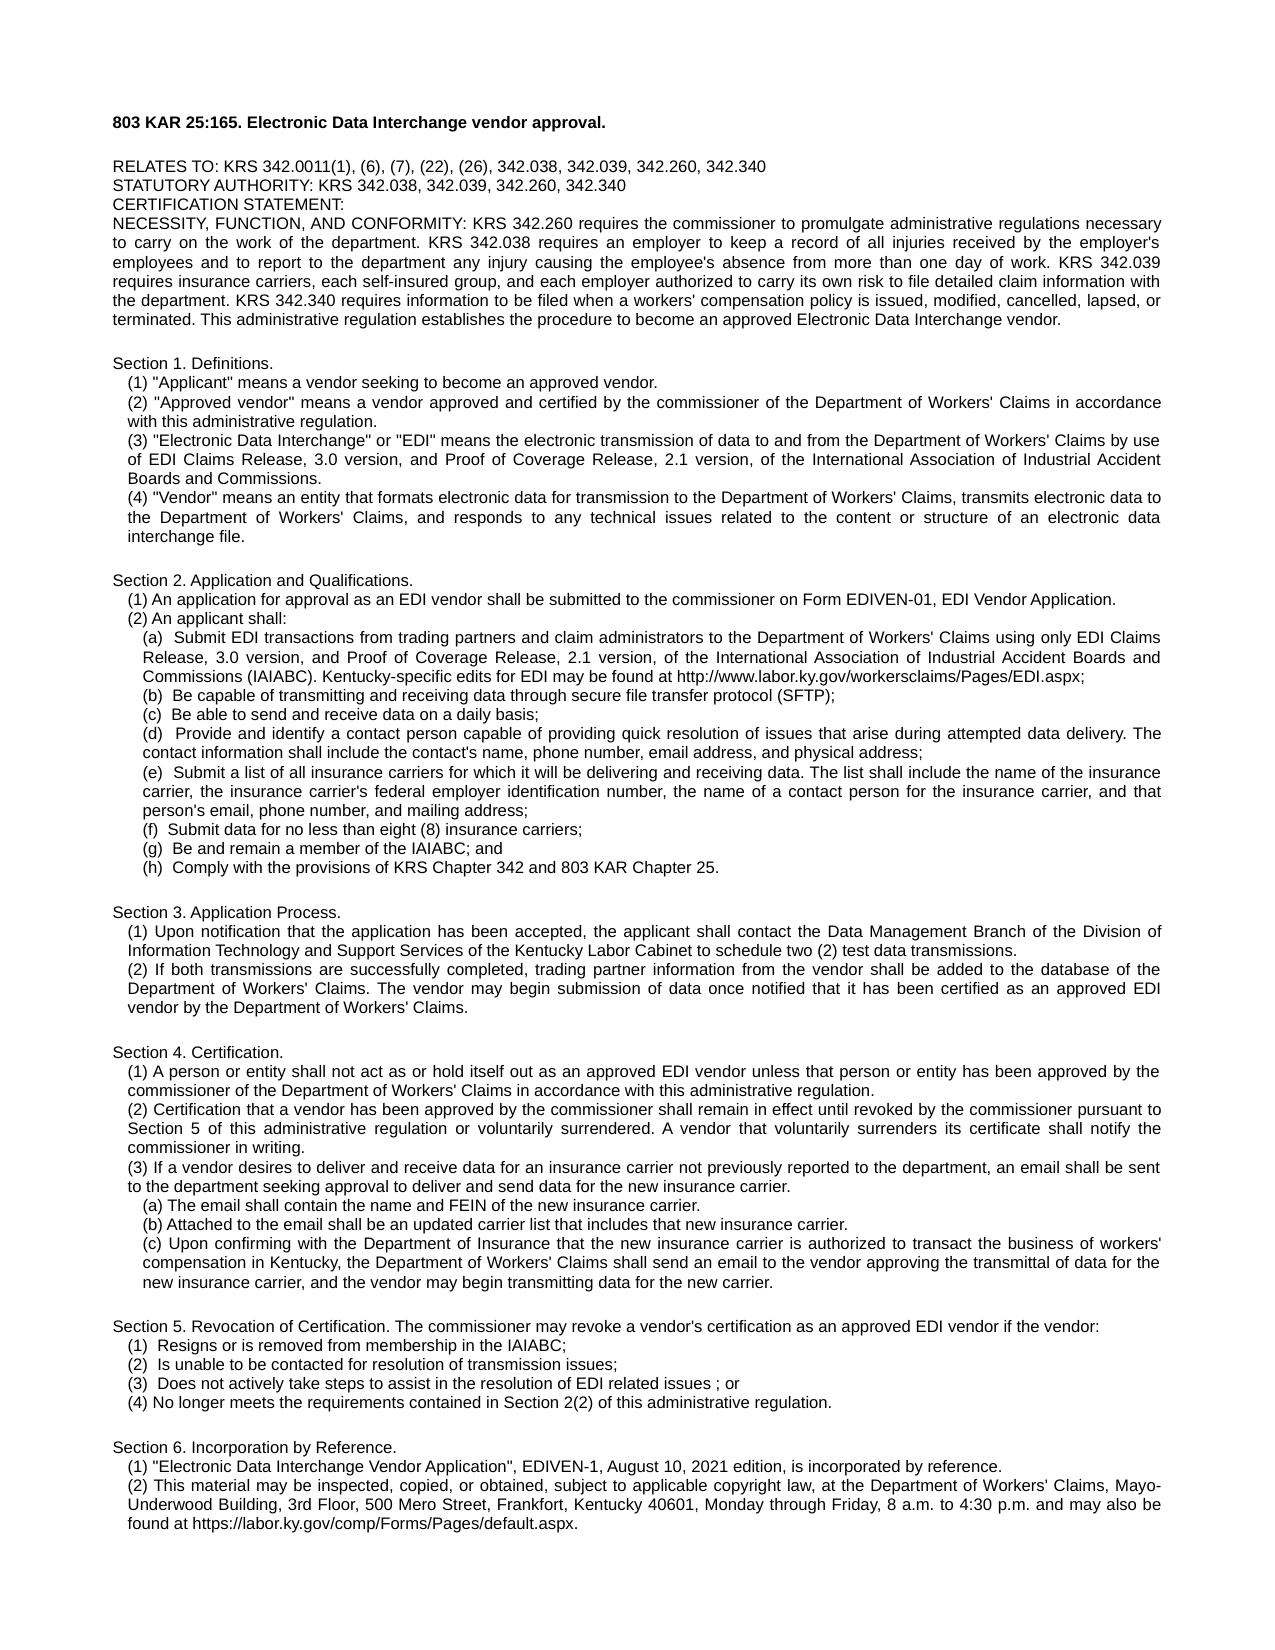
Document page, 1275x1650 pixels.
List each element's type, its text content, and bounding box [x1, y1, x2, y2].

text (4) "Vendor" means an entity that formats electronic data for transmission to the Department of Workers' Claims, transmits electronic data to the Department of Workers' Claims, and responds to any technical issues related to the content or structure of an electronic data interchange file. [127, 488, 1162, 546]
text (c) Be able to send and receive data on a daily basis; [142, 705, 1162, 724]
text Section 3. Application Process. [112, 902, 1162, 922]
text (f) Submit data for no less than eight (8) insurance carriers; [142, 820, 1162, 839]
text (1) Resigns or is removed from membership in the IAIABC; [127, 1336, 1162, 1355]
text Section 2. Application and Qualifications. [112, 571, 1162, 590]
text (e) Submit a list of all insurance carriers for which it will be delivering and receiving data. The list shall include the name of the insurance carrier, the insurance carrier's federal employer identification number, the name of a contact person for the insurance carrier, and that person's email, phone number, and mailing address; [142, 762, 1162, 820]
text NECESSITY, FUNCTION, AND CONFORMITY: KRS 342.260 requires the commissioner to promulgate administrative regulations necessary to carry on the work of the department. KRS 342.038 requires an employer to keep a record of all injuries received by the employer's employees and to report to the department any injury causing the employee's absence from more than one day of work. KRS 342.039 requires insurance carriers, each self-insured group, and each employer authorized to carry its own risk to file detailed claim information with the department. KRS 342.340 requires information to be filed when a workers' compensation policy is issued, modified, cancelled, lapsed, or terminated. This administrative regulation establishes the procedure to become an approved Electronic Data Interchange vendor. [112, 214, 1162, 329]
text (1) Upon notification that the application has been accepted, the applicant shall contact the Data Management Branch of the Division of Information Technology and Support Services of the Kentucky Labor Cabinet to schedule two (2) test data transmissions. [127, 922, 1162, 960]
text (a) The email shall contain the name and FEIN of the new insurance carrier. [142, 1196, 1162, 1215]
text Section 1. Definitions. [112, 354, 1162, 373]
text (1) "Applicant" means a vendor seeking to become an approved vendor. [127, 373, 1162, 392]
text (h) Comply with the provisions of KRS Chapter 342 and 803 KAR Chapter 25. [142, 858, 1162, 877]
text (b) Attached to the email shall be an updated carrier list that includes that new insurance carrier. [142, 1215, 1162, 1234]
text (2) This material may be inspected, copied, or obtained, subject to applicable copyright law, at the Department of Workers' Claims, Mayo-Underwood Building, 3rd Floor, 500 Mero Street, Frankfort, Kentucky 40601, Monday through Friday, 8 a.m. to 4:30 p.m. and may also be found at https://labor.ky.gov/comp/Forms/Pages/default.aspx. [127, 1476, 1162, 1533]
text 803 KAR 25:165. Electronic Data Interchange vendor approval. [112, 112, 1162, 132]
text (a) Submit EDI transactions from trading partners and claim administrators to the Department of Workers' Claims using only EDI Claims Release, 3.0 version, and Proof of Coverage Release, 2.1 version, of the International Association of Industrial Accident Boards and Commissions (IAIABC). Kentucky-specific edits for EDI may be found at http://www.labor.ky.gov/workersclaims/Pages/EDI.aspx; [142, 628, 1162, 686]
text (1) A person or entity shall not act as or hold itself out as an approved EDI vendor unless that person or entity has been approved by the commissioner of the Department of Workers' Claims in accordance with this administrative regulation. [127, 1062, 1162, 1100]
text (2) If both transmissions are successfully completed, trading partner information from the vendor shall be added to the database of the Department of Workers' Claims. The vendor may begin submission of data once notified that it has been certified as an approved EDI vendor by the Department of Workers' Claims. [127, 960, 1162, 1017]
text CERTIFICATION STATEMENT: [112, 195, 1162, 214]
text (2) "Approved vendor" means a vendor approved and certified by the commissioner of the Department of Workers' Claims in accordance with this administrative regulation. [127, 392, 1162, 431]
text RELATES TO: KRS 342.0011(1), (6), (7), (22), (26), 342.038, 342.039, 342.260, 342.340 [112, 157, 1162, 176]
text (2) Certification that a vendor has been approved by the commissioner shall remain in effect until revoked by the commissioner pursuant to Section 5 of this administrative regulation or voluntarily surrendered. A vendor that voluntarily surrenders its certificate shall notify the commissioner in writing. [127, 1100, 1162, 1157]
text (4) No longer meets the requirements contained in Section 2(2) of this administrative regulation. [127, 1393, 1162, 1412]
text (3) "Electronic Data Interchange" or "EDI" means the electronic transmission of data to and from the Department of Workers' Claims by use of EDI Claims Release, 3.0 version, and Proof of Coverage Release, 2.1 version, of the International Association of Industrial Accident Boards and Commissions. [127, 431, 1162, 488]
text Section 6. Incorporation by Reference. [112, 1437, 1162, 1457]
text (2) Is unable to be contacted for resolution of transmission issues; [127, 1355, 1162, 1374]
text STATUTORY AUTHORITY: KRS 342.038, 342.039, 342.260, 342.340 [112, 176, 1162, 195]
text (3) If a vendor desires to deliver and receive data for an insurance carrier not previously reported to the department, an email shall be sent to the department seeking approval to deliver and send data for the new insurance carrier. [127, 1157, 1162, 1196]
text (g) Be and remain a member of the IAIABC; and [142, 839, 1162, 858]
text (1) "Electronic Data Interchange Vendor Application", EDIVEN-1, August 10, 2021 edition, is incorporated by reference. [127, 1457, 1162, 1476]
text (2) An applicant shall: [127, 609, 1162, 628]
text (d) Provide and identify a contact person capable of providing quick resolution of issues that arise during attempted data delivery. The contact information shall include the contact's name, phone number, email address, and physical address; [142, 724, 1162, 762]
text (c) Upon confirming with the Department of Insurance that the new insurance carrier is authorized to transact the business of workers' compensation in Kentucky, the Department of Workers' Claims shall send an email to the vendor approving the transmittal of data for the new insurance carrier, and the vendor may begin transmitting data for the new carrier. [142, 1234, 1162, 1292]
text (3) Does not actively take steps to assist in the resolution of EDI related issues ; or [127, 1374, 1162, 1393]
text Section 4. Certification. [112, 1042, 1162, 1062]
text (b) Be capable of transmitting and receiving data through secure file transfer protocol (SFTP); [142, 686, 1162, 705]
text (1) An application for approval as an EDI vendor shall be submitted to the commissioner on Form EDIVEN-01, EDI Vendor Application. [127, 590, 1162, 609]
text Section 5. Revocation of Certification. The commissioner may revoke a vendor's certification as an approved EDI vendor if the vendor: [112, 1317, 1162, 1336]
